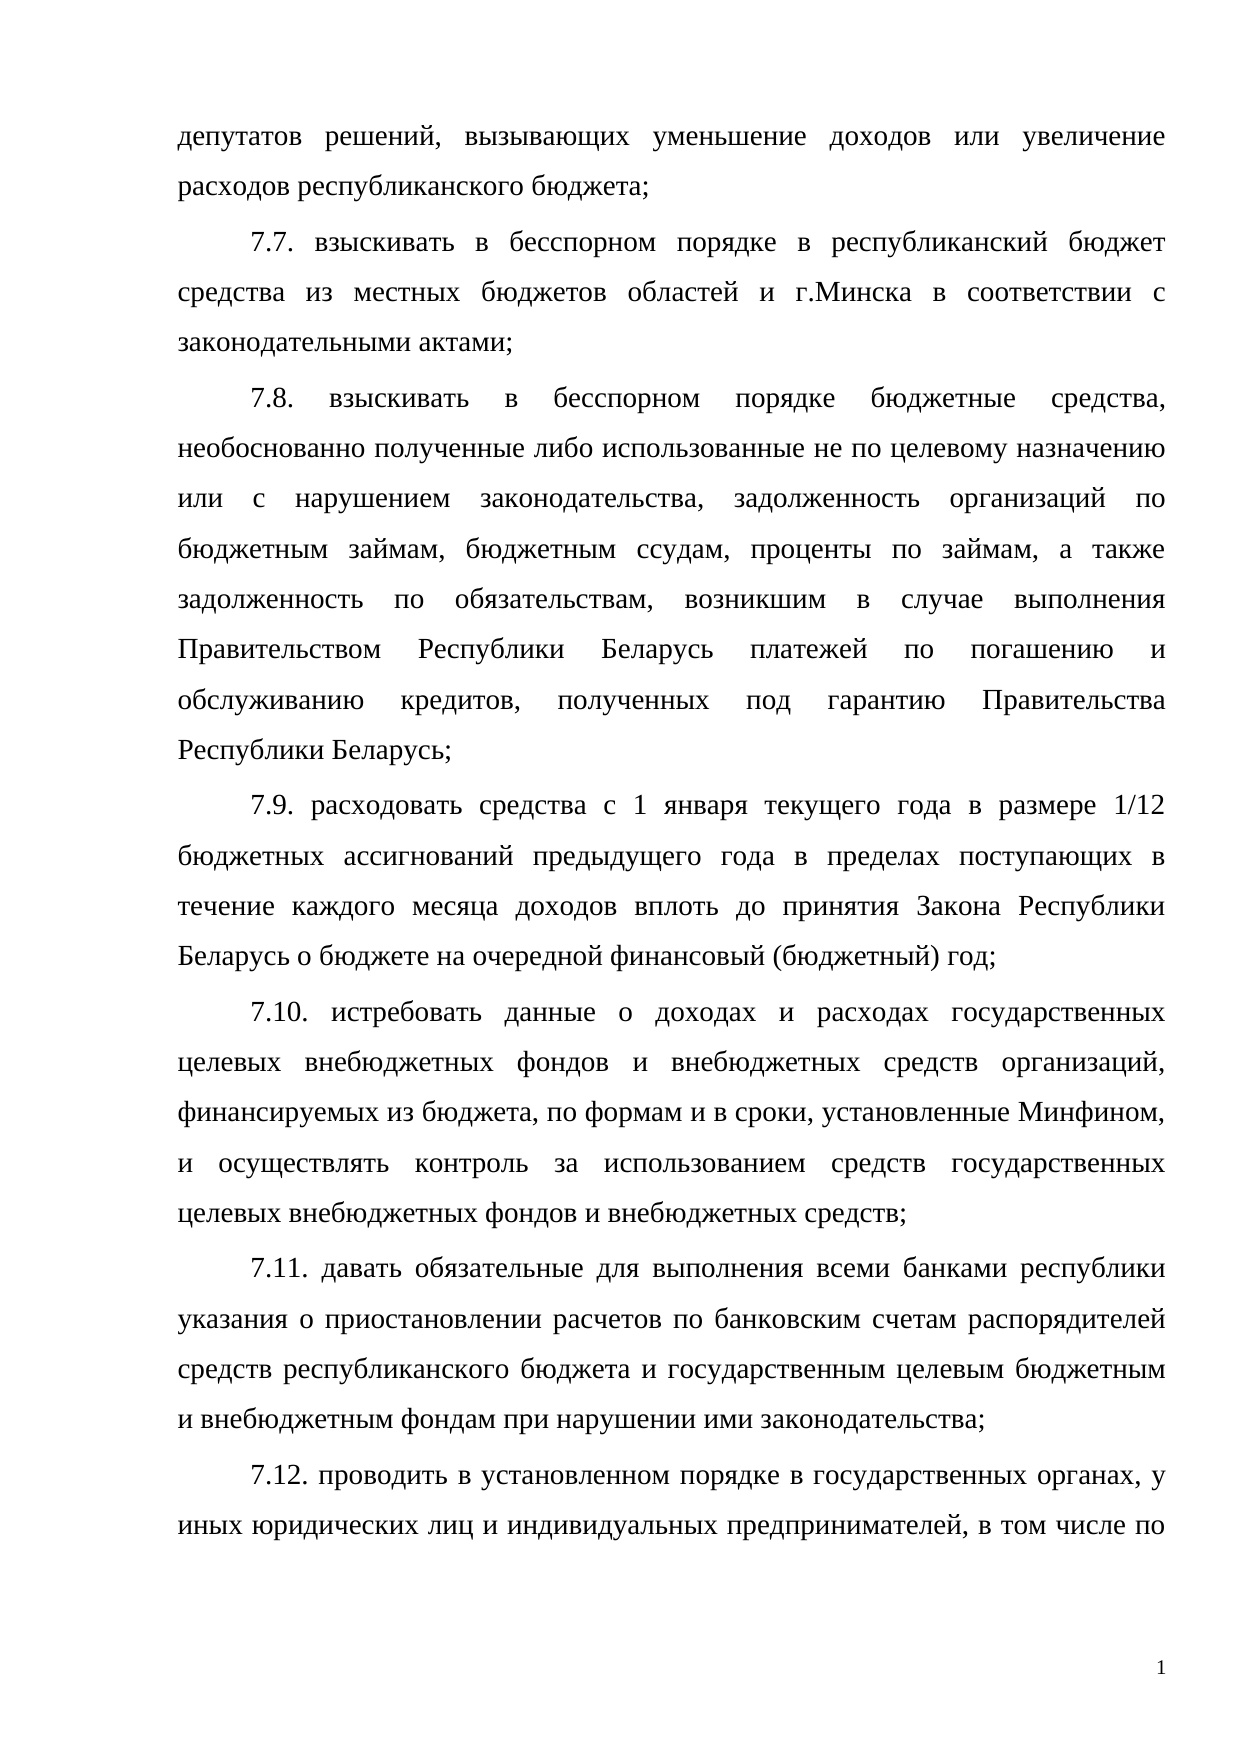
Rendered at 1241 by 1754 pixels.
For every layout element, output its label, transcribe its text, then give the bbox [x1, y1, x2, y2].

text 7.9. расходовать средства с 1 января текущего года в размере 1/12 бюджетных ассигнований предыдущего года в пределах поступающих в течение каждого месяца доходов вплоть до принятия Закона Республики Беларусь о бюджете на очередной финансовый (бюджетный) год; [177, 787, 1166, 972]
text 7.8. взыскивать в бесспорном порядке бюджетные средства, необоснованно полученные либо использованные не по целевому назначению или с нарушением законодательства, задолженность организаций по бюджетным займам, бюджетным ссудам, проценты по займам, а также задолженность по обязательствам, возникшим в случае выполнения Правительством Республики Беларусь платежей по погашению и обслуживанию кредитов, полученных под гарантию Правительства Республики Беларусь; [177, 380, 1166, 766]
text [177, 118, 1166, 202]
text 7.7. взыскивать в бесспорном порядке в республиканский бюджет средства из местных бюджетов областей и г.Минска в соответствии с законодательными актами; [177, 224, 1166, 358]
text 7.11. давать обязательные для выполнения всеми банками республики указания о приостановлении расчетов по банковским счетам распорядителей средств республиканского бюджета и государственным целевым бюджетным и внебюджетным фондам при нарушении ими законодательства; [177, 1251, 1166, 1435]
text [177, 1457, 1166, 1541]
text 7.10. истребовать данные о доходах и расходах государственных целевых внебюджетных фондов и внебюджетных средств организаций, финансируемых из бюджета, по формам и в сроки, установленные Минфином, и осуществлять контроль за использованием средств государственных целевых внебюджетных фондов и внебюджетных средств; [177, 994, 1166, 1229]
